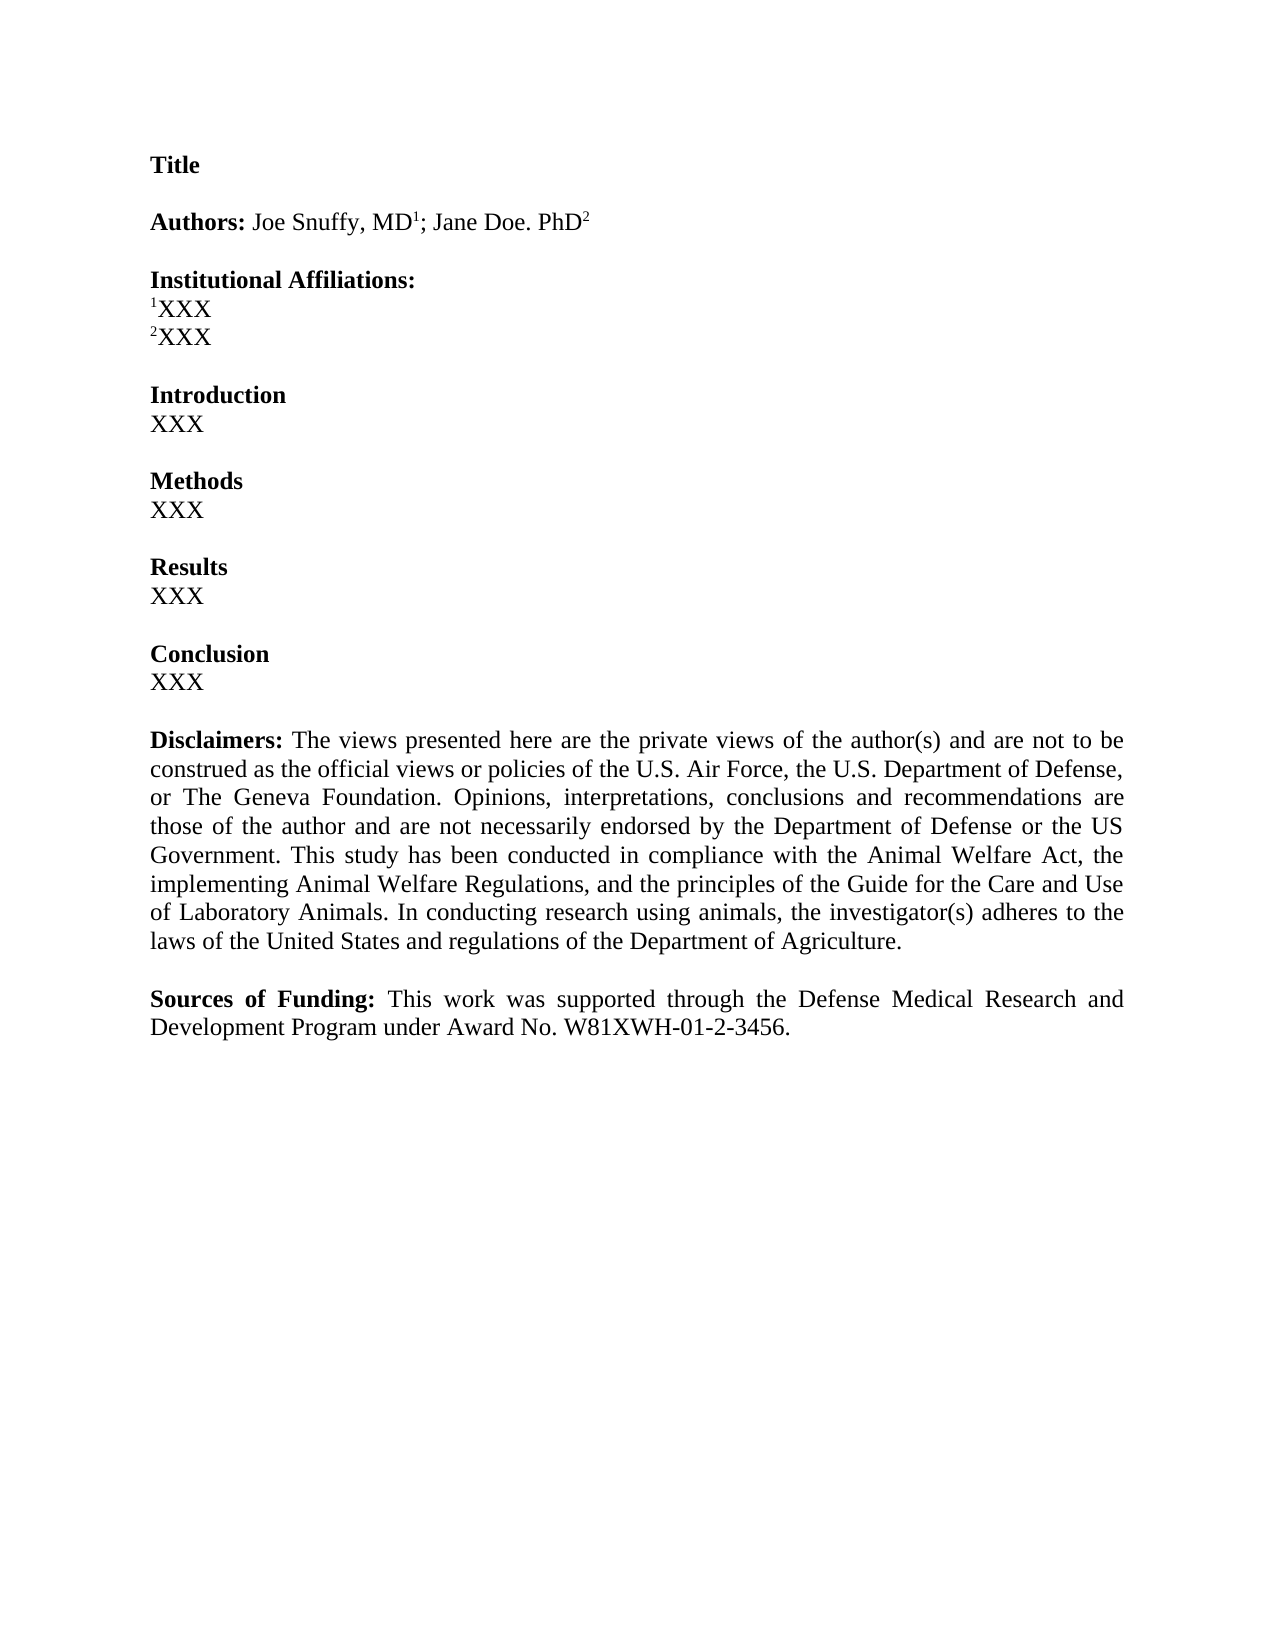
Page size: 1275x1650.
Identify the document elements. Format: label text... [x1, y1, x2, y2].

text 1XXX [150, 294, 1125, 322]
text Institutional Affiliations: [150, 265, 1125, 294]
text Methods [150, 466, 1125, 495]
text XXX [150, 667, 1125, 696]
text XXX [150, 495, 1125, 524]
text 2XXX [150, 322, 1125, 351]
text Authors: Joe Snuffy, MD1; Jane Doe. PhD2 [150, 207, 1125, 236]
text Disclaimers: The views presented here are the private views of the author(s) and are not to be construed as the official views or policies of the U.S. Air Force, the U.S. Department of Defense, or The Geneva Foundation. Opinions, interpretations, conclusions and recommendations are those of the author and are not necessarily endorsed by the Department of Defense or the US Government. This study has been conducted in compliance with the Animal Welfare Act, the implementing Animal Welfare Regulations, and the principles of the Guide for the Care and Use of Laboratory Animals. In conducting research using animals, the investigator(s) adheres to the laws of the United States and regulations of the Department of Agriculture. [150, 725, 1125, 955]
text Sources of Funding: This work was supported through the Defense Medical Research and Development Program under Award No. W81XWH-01-2-3456. [150, 984, 1125, 1041]
text XXX [150, 409, 1125, 437]
text Introduction [150, 380, 1125, 409]
text Conclusion [150, 639, 1125, 667]
text Title [150, 150, 1125, 179]
text XXX [150, 581, 1125, 610]
text Results [150, 552, 1125, 581]
